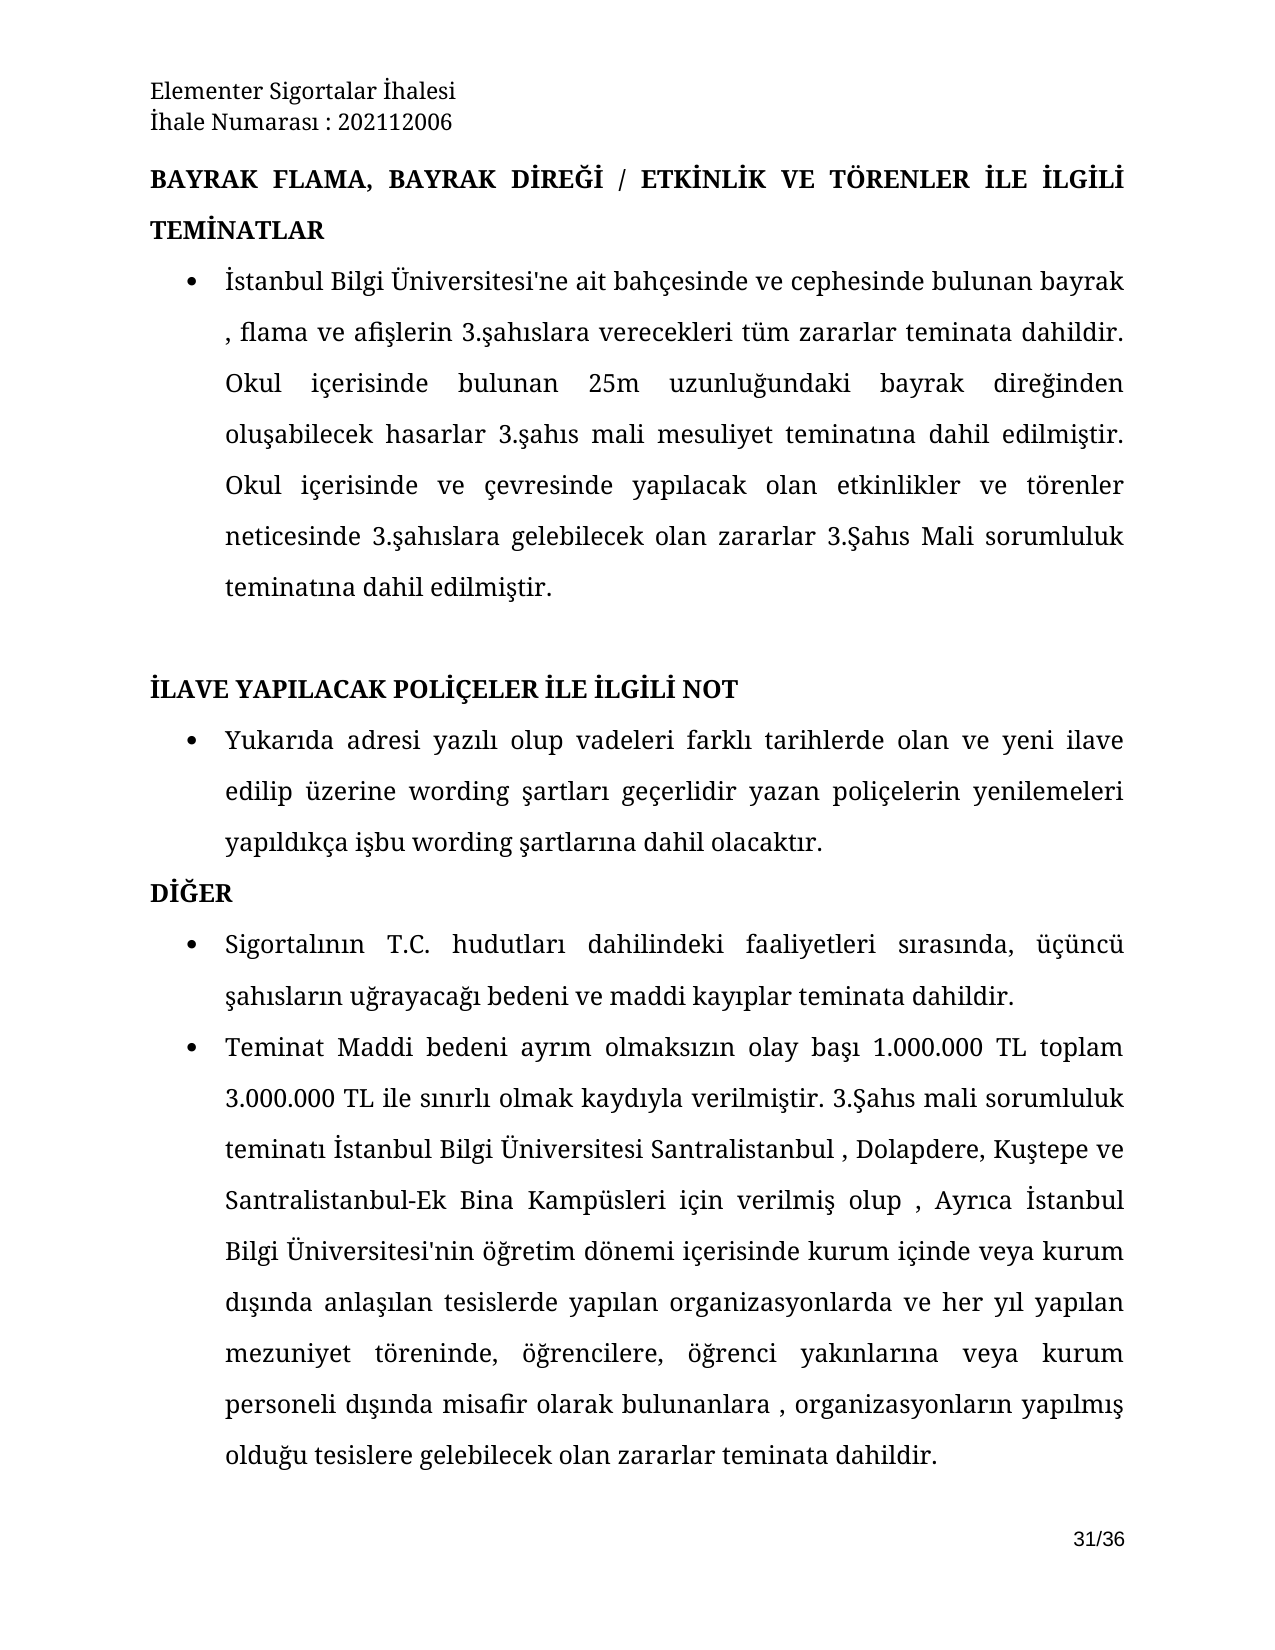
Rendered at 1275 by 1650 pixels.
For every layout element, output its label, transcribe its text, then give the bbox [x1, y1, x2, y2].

list İstanbul Bilgi Üniversitesi'ne ait bahçesinde ve cephesinde bulunan bayrak , flama ve afişlerin 3.şahıslara verecekleri tüm zararlar teminata dahildir. Okul içerisinde bulunan 25m uzunluğundaki bayrak direğinden oluşabilecek hasarlar 3.şahıs mali mesuliyet teminatına dahil edilmiştir. Okul içerisinde ve çevresinde yapılacak olan etkinlikler ve törenler neticesinde 3.şahıslara gelebilecek olan zararlar 3.Şahıs Mali sorumluluk teminatına dahil edilmiştir. [187, 263, 1125, 604]
list Yukarıda adresi yazılı olup vadeleri farklı tarihlerde olan ve yeni ilave edilip üzerine wording şartları geçerlidir yazan poliçelerin yenilemeleri yapıldıkça işbu wording şartlarına dahil olacaktır. [187, 723, 1125, 859]
text BAYRAK FLAMA, BAYRAK DİREĞİ / ETKİNLİK VE TÖRENLER İLE İLGİLİ TEMİNATLAR [150, 161, 1125, 247]
text DİĞER [150, 876, 1125, 910]
text İLAVE YAPILACAK POLİÇELER İLE İLGİLİ NOT [150, 672, 1125, 706]
list Sigortalının T.C. hudutları dahilindeki faaliyetleri sırasında, üçüncü şahısların uğrayacağı bedeni ve maddi kayıplar teminata dahildir. [187, 927, 1125, 1012]
list Teminat Maddi bedeni ayrım olmaksızın olay başı 1.000.000 TL toplam 3.000.000 TL ile sınırlı olmak kaydıyla verilmiştir. 3.Şahıs mali sorumluluk teminatı İstanbul Bilgi Üniversitesi Santralistanbul , Dolapdere, Kuştepe ve Santralistanbul-Ek Bina Kampüsleri için verilmiş olup , Ayrıca İstanbul Bilgi Üniversitesi'nin öğretim dönemi içerisinde kurum içinde veya kurum dışında anlaşılan tesislerde yapılan organizasyonlarda ve her yıl yapılan mezuniyet töreninde, öğrencilere, öğrenci yakınlarına veya kurum personeli dışında misafir olarak bulunanlara , organizasyonların yapılmış olduğu tesislere gelebilecek olan zararlar teminata dahildir. [187, 1029, 1125, 1472]
